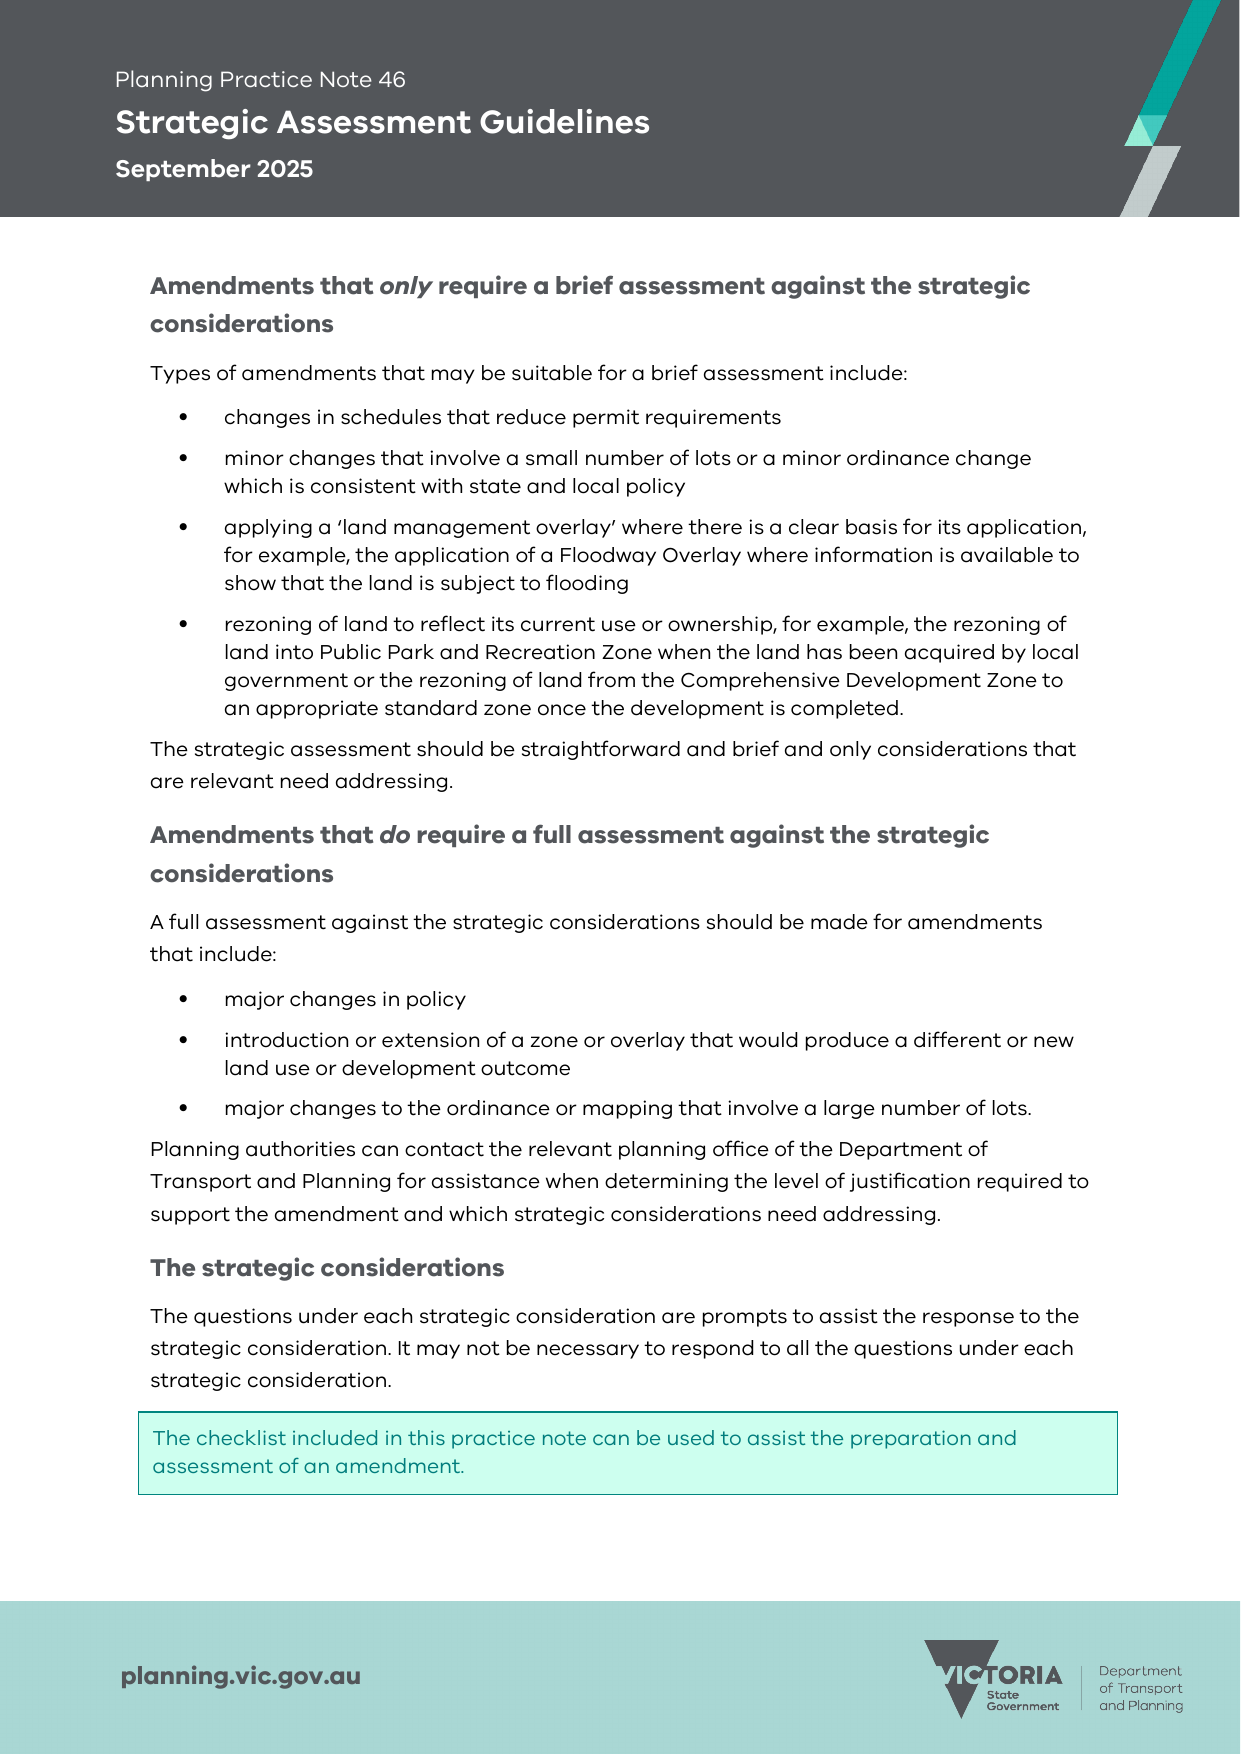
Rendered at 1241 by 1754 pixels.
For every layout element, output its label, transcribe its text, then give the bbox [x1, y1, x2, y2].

subtitle The strategic considerations [150, 1251, 1090, 1285]
list introduction or extension of a zone or overlay that would produce a different or new land use or development outcome [179, 1026, 1090, 1082]
list major changes in policy [179, 986, 1090, 1014]
list minor changes that involve a small number of lots or a minor ordinance change which is consistent with state and local policy [179, 444, 1090, 501]
list major changes to the ordinance or mapping that involve a large number of lots. [179, 1095, 1090, 1123]
picture [0, 0, 1240, 217]
list applying a ‘land management overlay’ where there is a clear basis for its application, for example, the application of a Floodway Overlay where information is available to show that the land is subject to flooding [179, 513, 1090, 598]
text Planning authorities can contact the relevant planning office of the Department of Transport and Planning for assistance when determining the level of justification required to support the amendment and which strategic considerations need addressing. [150, 1136, 1090, 1228]
subtitle Amendments that do require a full assessment against the strategic considerations [150, 818, 1090, 891]
text A full assessment against the strategic considerations should be made for amendments that include: [150, 908, 1090, 969]
text Types of amendments that may be suitable for a brief assessment include: [150, 359, 1090, 387]
list changes in schedules that reduce permit requirements [179, 404, 1090, 432]
text The strategic assessment should be straightforward and brief and only considerations that are relevant need addressing. [150, 735, 1090, 796]
text The questions under each strategic consideration are prompts to assist the response to the strategic consideration. It may not be necessary to respond to all the questions under each strategic consideration. [150, 1302, 1090, 1395]
table_header The checklist included in this practice note can be used to assist the preparation and assessment of an amendment. [139, 1413, 1117, 1494]
list rezoning of land to reflect its current use or ownership, for example, the rezoning of land into Public Park and Recreation Zone when the land has been acquired by local government or the rezoning of land from the Comprehensive Development Zone to an appropriate standard zone once the development is completed. [179, 610, 1090, 723]
picture [0, 1601, 1241, 1754]
subtitle Amendments that only require a brief assessment against the strategic considerations [150, 269, 1090, 342]
